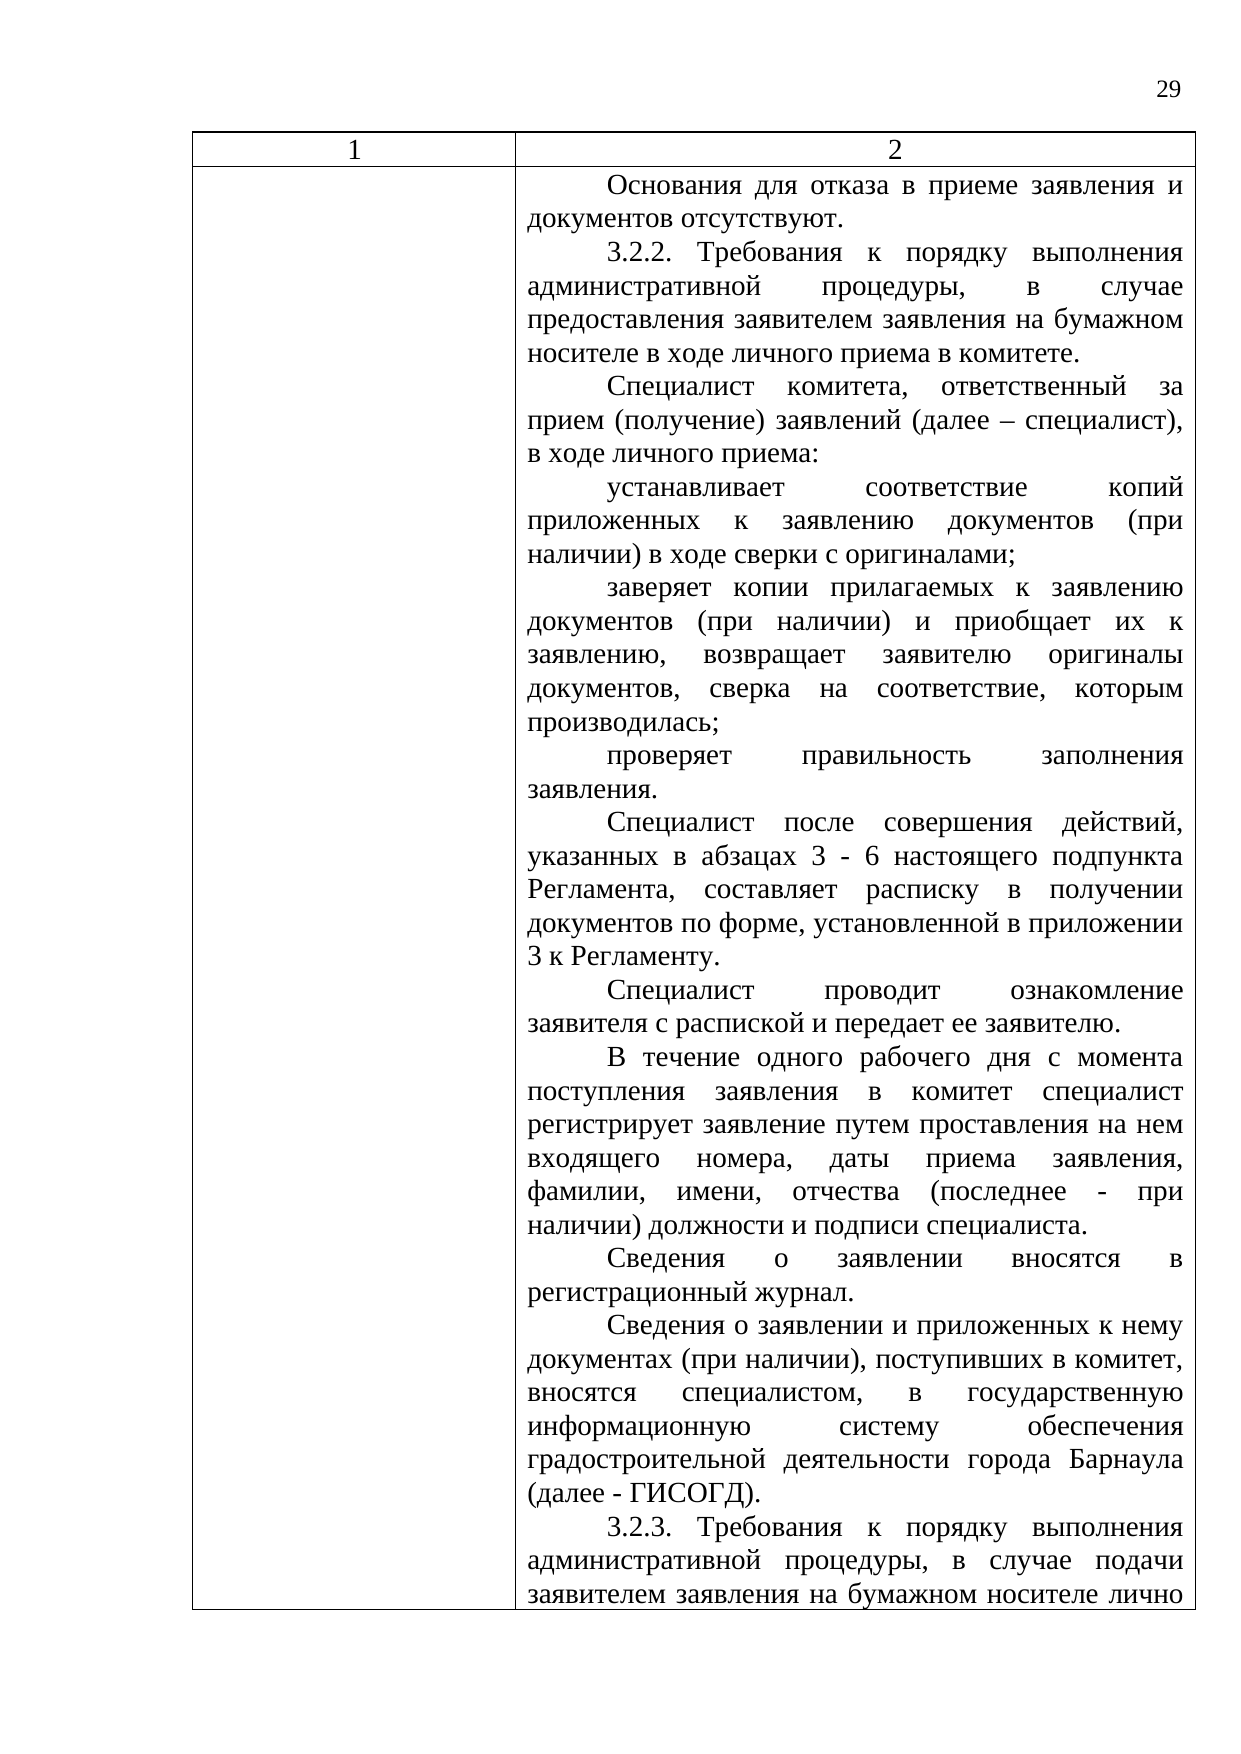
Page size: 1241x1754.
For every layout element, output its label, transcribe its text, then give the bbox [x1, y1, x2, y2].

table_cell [516, 167, 1195, 1609]
table_header 1 [193, 133, 515, 166]
table_header 2 [516, 133, 1195, 166]
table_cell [193, 167, 515, 1609]
